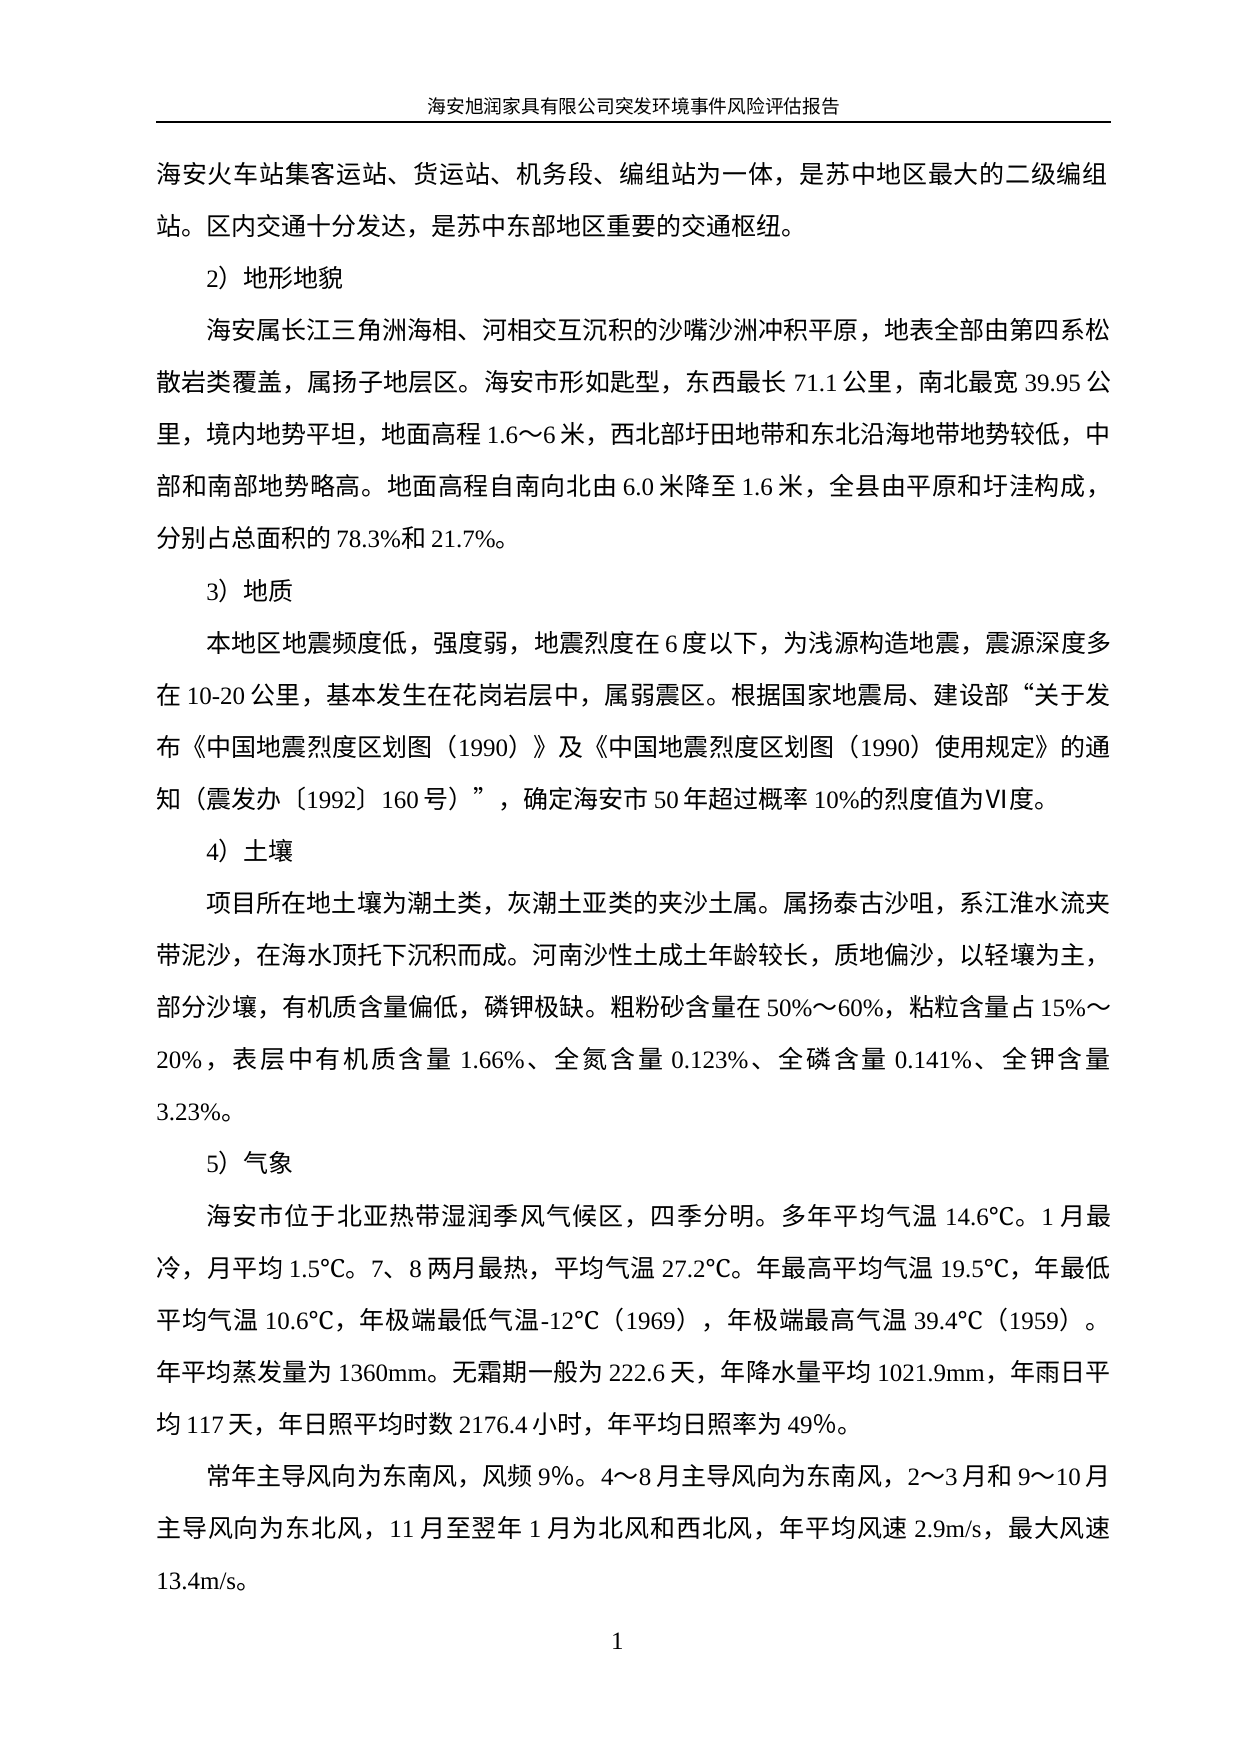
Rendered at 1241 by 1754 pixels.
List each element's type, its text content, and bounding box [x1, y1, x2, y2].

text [156, 142, 1111, 246]
text 5）气象 [156, 1131, 1111, 1183]
text 4）土壤 [156, 819, 1111, 871]
text 2）地形地貌 [156, 246, 1111, 298]
text 海安属长江三角洲海相、河相交互沉积的沙嘴沙洲冲积平原，地表全部由第四系松散岩类覆盖，属扬子地层区。海安市形如匙型，东西最长71.1公里，南北最宽39.95公里，境内地势平坦，地面高程1.6～6米，西北部圩田地带和东北沿海地带地势较低，中部和南部地势略高。地面高程自南向北由6.0米降至1.6米，全县由平原和圩洼构成，分别占总面积的78.3%和21.7%。 [156, 298, 1111, 558]
text 常年主导风向为东南风，风频9％。4～8月主导风向为东南风，2～3月和9～10月主导风向为东北风，11月至翌年1月为北风和西北风，年平均风速2.9m/s，最大风速13.4m/s。 [156, 1444, 1111, 1600]
text 海安市位于北亚热带湿润季风气候区，四季分明。多年平均气温14.6℃。1月最冷，月平均1.5℃。7、8两月最热，平均气温27.2℃。年最高平均气温19.5℃，年最低平均气温10.6℃，年极端最低气温-12℃（1969），年极端最高气温39.4℃（1959）。年平均蒸发量为1360mm。无霜期一般为222.6天，年降水量平均1021.9mm，年雨日平均117天，年日照平均时数2176.4小时，年平均日照率为49％。 [156, 1183, 1111, 1444]
text 3）地质 [156, 558, 1111, 610]
text 项目所在地土壤为潮土类，灰潮土亚类的夹沙土属。属扬泰古沙咀，系江淮水流夹带泥沙，在海水顶托下沉积而成。河南沙性土成土年龄较长，质地偏沙，以轻壤为主，部分沙壤，有机质含量偏低，磷钾极缺。粗粉砂含量在50%～60%，粘粒含量占15%～20%，表层中有机质含量1.66%、全氮含量0.123%、全磷含量0.141%、全钾含量3.23%。 [156, 871, 1111, 1131]
text 本地区地震频度低，强度弱，地震烈度在6度以下，为浅源构造地震，震源深度多在10-20公里，基本发生在花岗岩层中，属弱震区。根据国家地震局、建设部“关于发布《中国地震烈度区划图（1990）》及《中国地震烈度区划图（1990）使用规定》的通知（震发办〔1992〕160号）”，确定海安市50年超过概率10%的烈度值为Ⅵ度。 [156, 610, 1111, 819]
